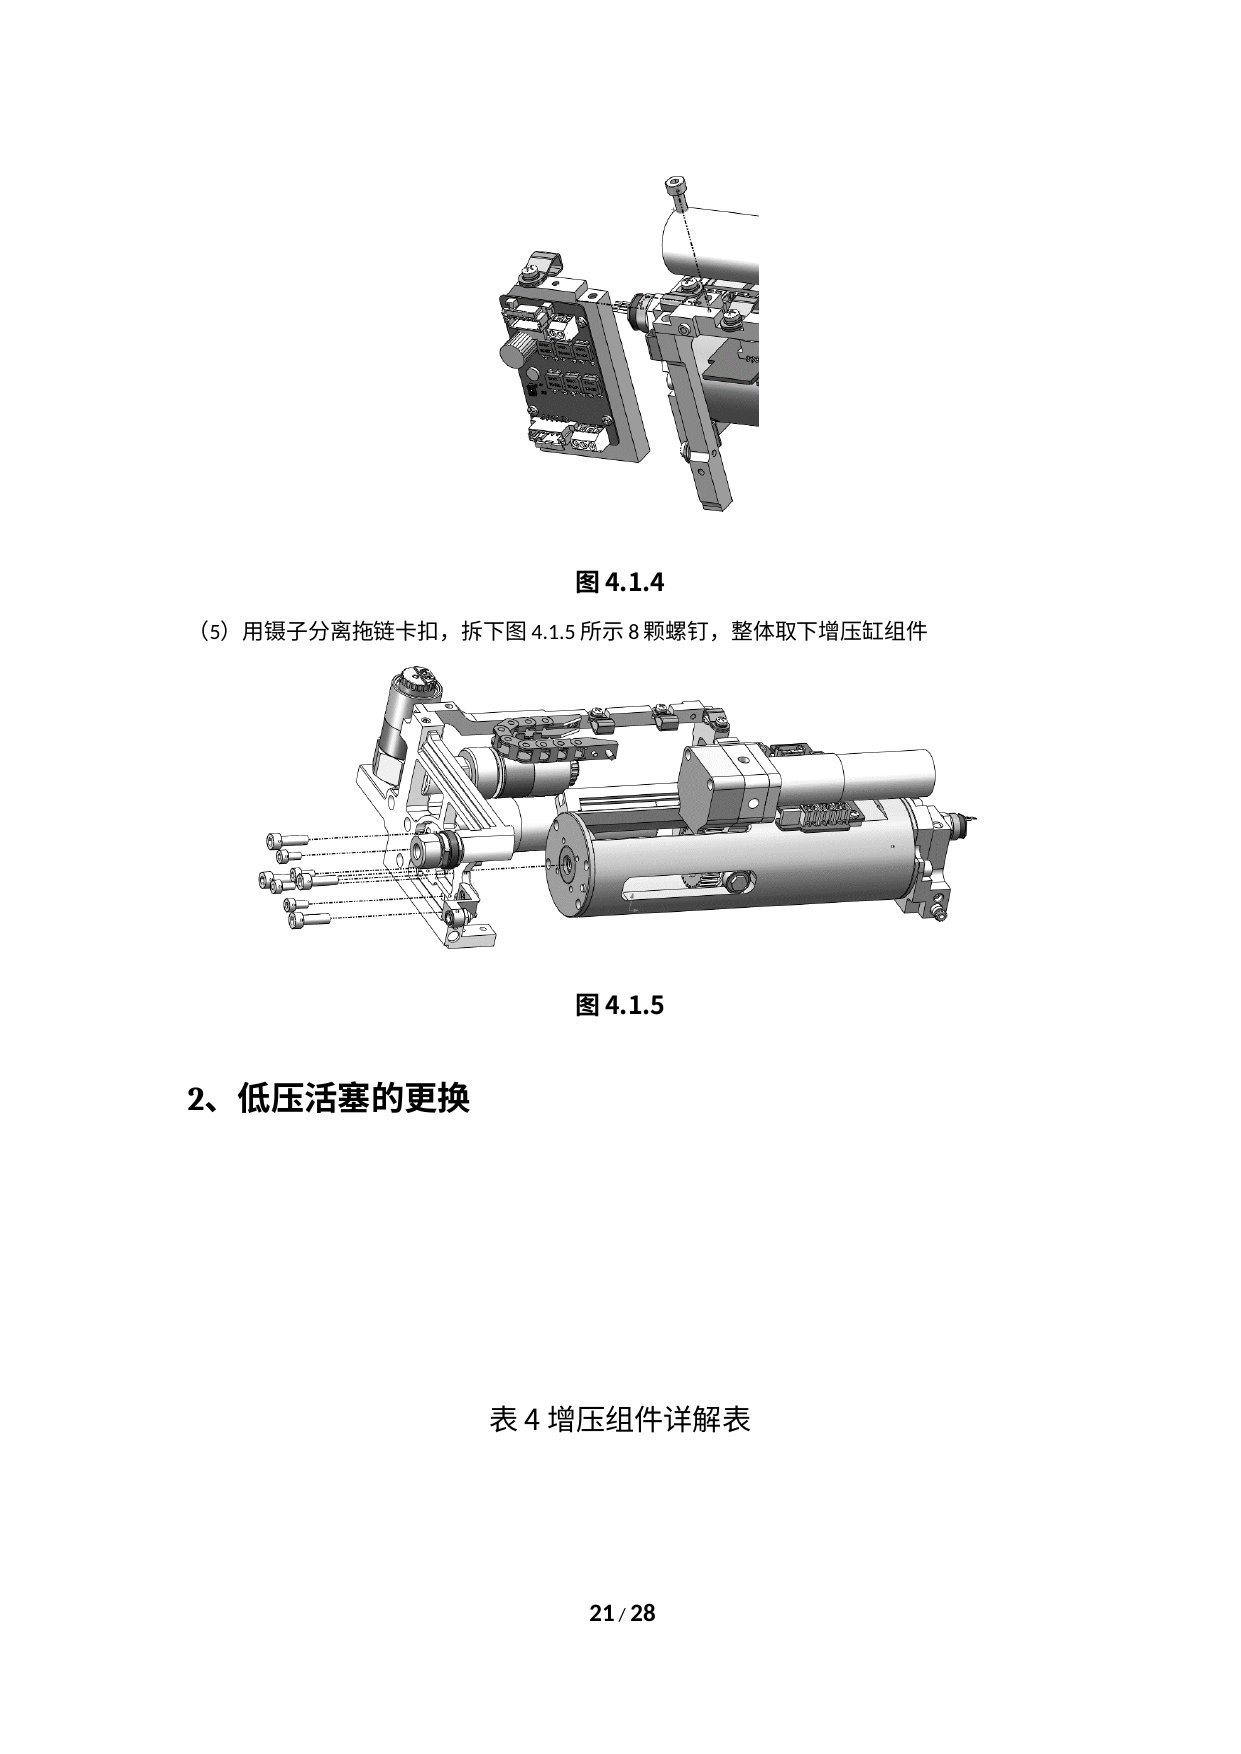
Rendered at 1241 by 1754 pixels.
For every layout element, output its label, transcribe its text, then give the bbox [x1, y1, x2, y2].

subtitle 2、低压活塞的更换 [187, 1063, 1053, 1128]
text 图4.1.5 [187, 971, 1053, 1036]
picture [481, 158, 759, 518]
text 图4.1.4 [187, 548, 1053, 613]
text 表4 增压组件详解表 [187, 1385, 1053, 1450]
picture [231, 645, 1010, 960]
text （5）用镊子分离拖链卡扣，拆下图4.1.5所示8颗螺钉，整体取下增压缸组件 [187, 613, 1053, 646]
